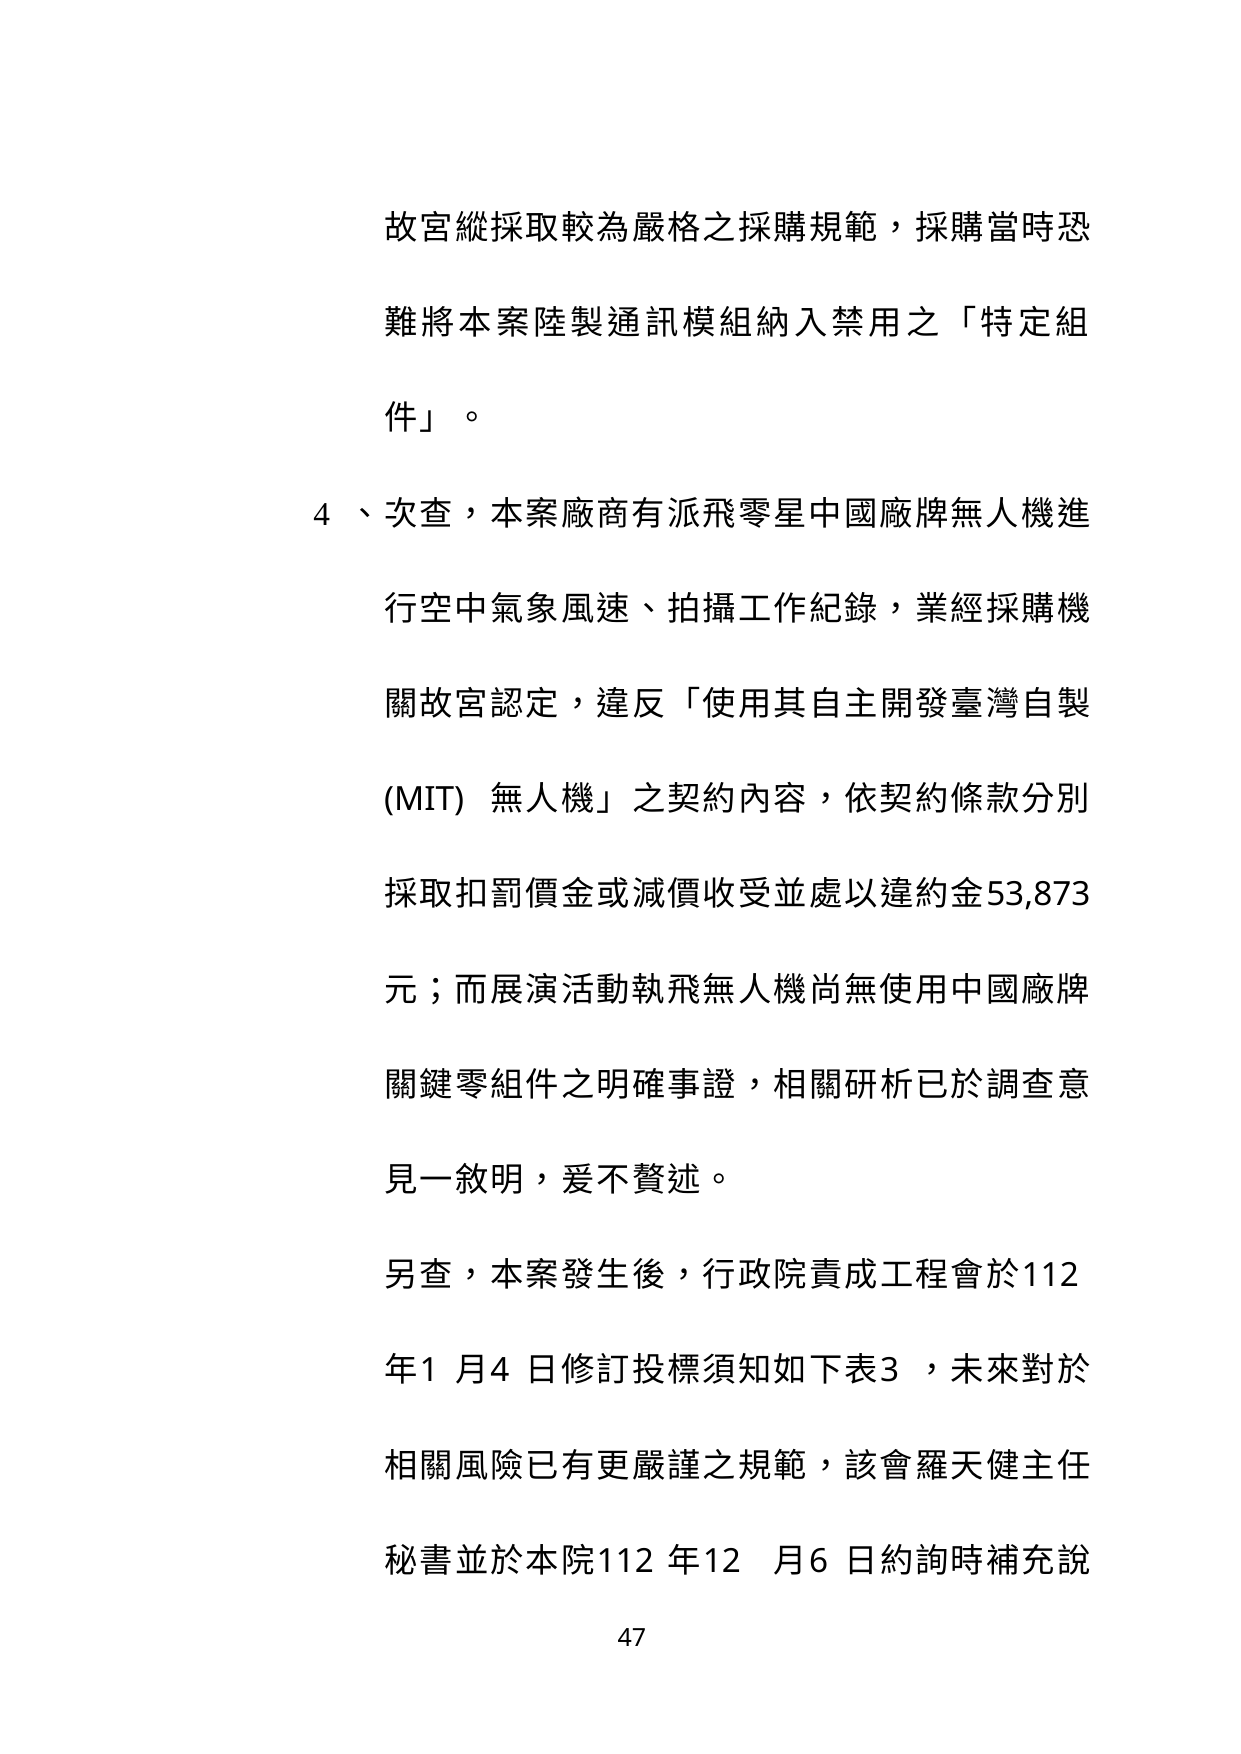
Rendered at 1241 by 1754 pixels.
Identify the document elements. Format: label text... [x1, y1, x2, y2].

subtitle 另查，本案發生後，行政院責成工程會於112年1月4日修訂投標須知如下表3，未來對於相關風險已有更嚴謹之規範，該會羅天健主任秘書並於本院112年12月6日約詢時補充說明：「我們訂定範本也應該考慮機關的執行能力，它不一定有能力去拆無人機看晶片」等語。 [349, 1224, 1092, 1605]
subtitle 次查，本案廠商有派飛零星中國廠牌無人機進行空中氣象風速、拍攝工作紀錄，業經採購機關故宮認定，違反「使用其自主開發臺灣自製(MIT)無人機」之契約內容，依契約條款分別採取扣罰價金或減價收受並處以違約金53,873元；而展演活動執飛無人機尚無使用中國廠牌關鍵零組件之明確事證，相關研析已於調查意見一敘明，爰不贅述。 [296, 463, 1092, 1224]
